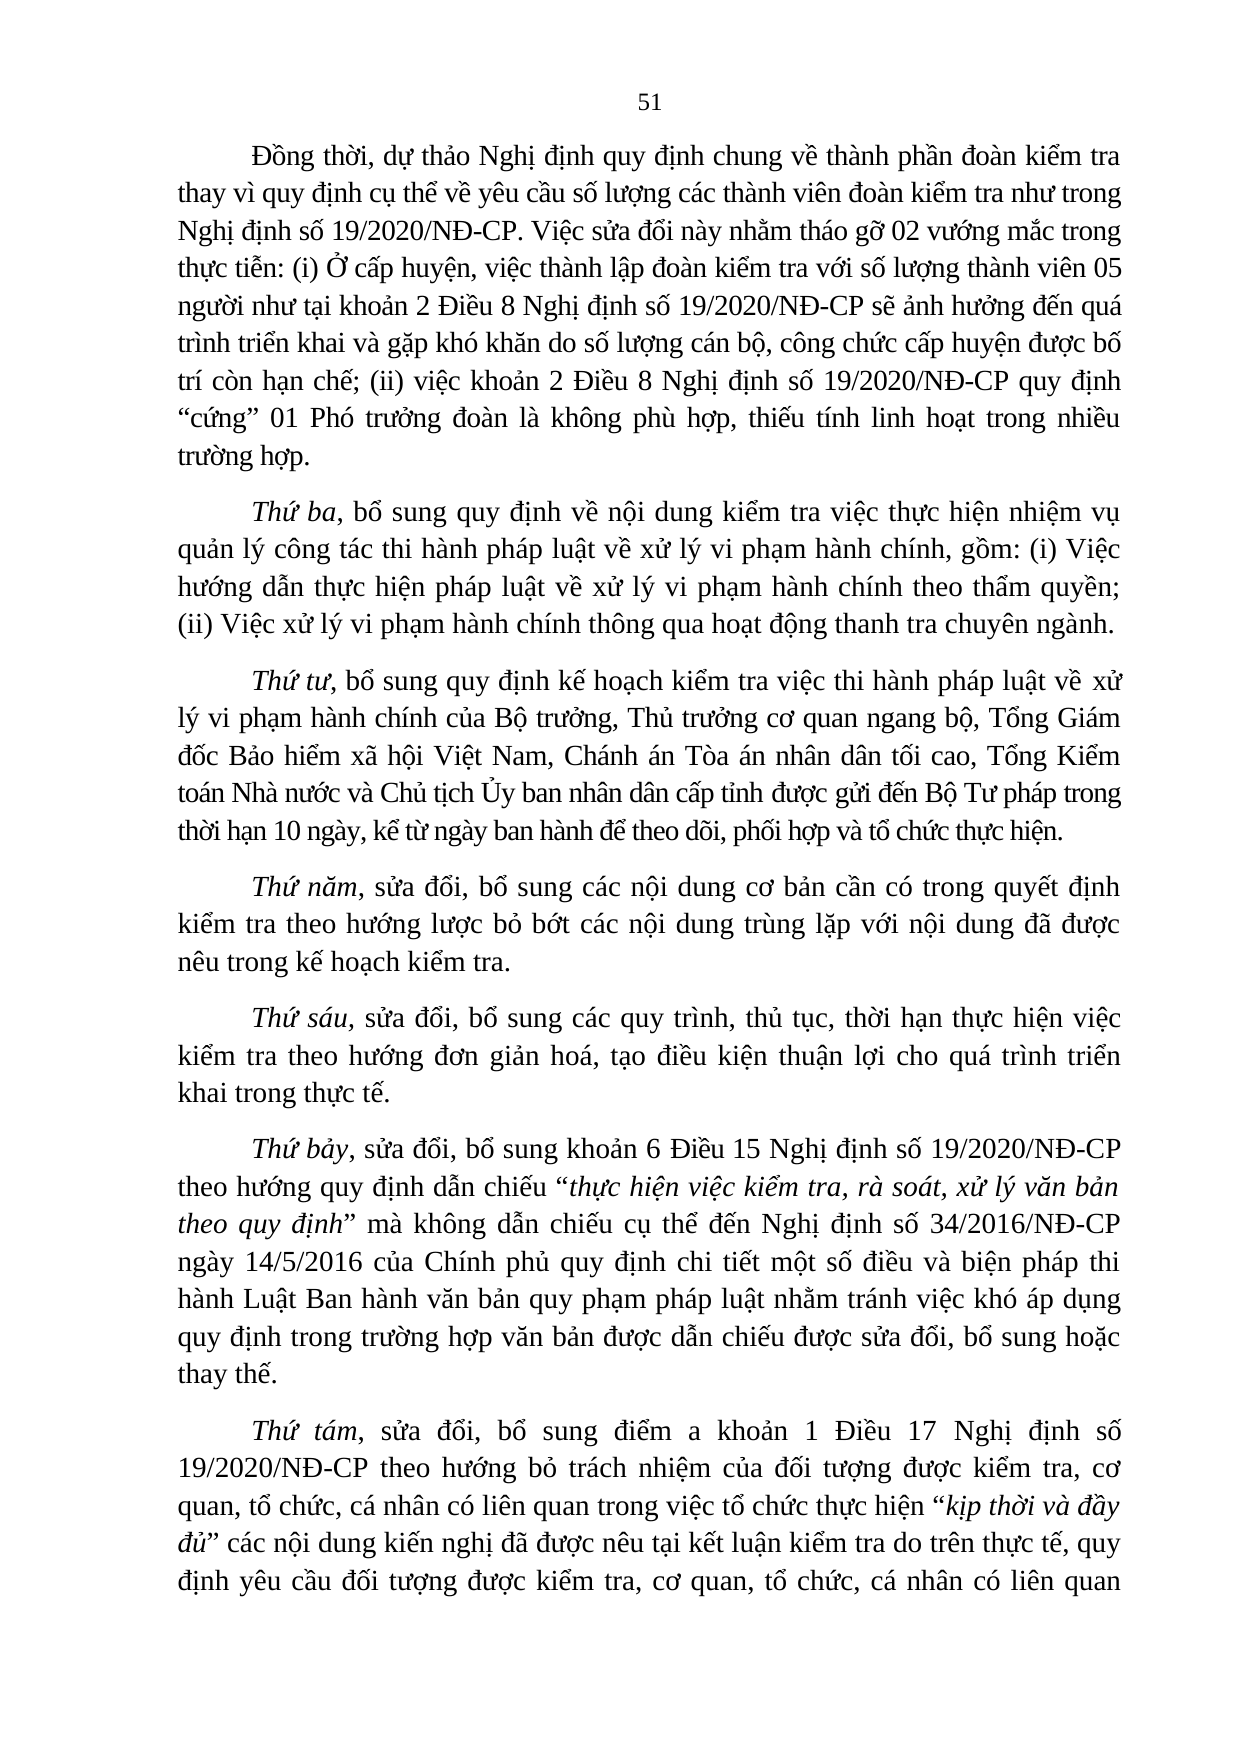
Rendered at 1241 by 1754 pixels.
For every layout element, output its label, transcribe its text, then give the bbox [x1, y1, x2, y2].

text Thứ tư, bổ sung quy định kế hoạch kiểm tra việc thi hành pháp luật về xử lý vi phạm hành chính của Bộ trưởng, Thủ trưởng cơ quan ngang bộ, Tổng Giám đốc Bảo hiểm xã hội Việt Nam, Chánh án Tòa án nhân dân tối cao, Tổng Kiểm toán Nhà nước và Chủ tịch Ủy ban nhân dân cấp tỉnh được gửi đến Bộ Tư pháp trong thời hạn 10 ngày, kể từ ngày ban hành để theo dõi, phối hợp và tổ chức thực hiện. [176, 659, 1123, 848]
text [176, 1409, 1123, 1624]
text Thứ bảy, sửa đổi, bổ sung khoản 6 Điều 15 Nghị định số 19/2020/NĐ-CP theo hướng quy định dẫn chiếu “thực hiện việc kiểm tra, rà soát, xử lý văn bản theo quy định” mà không dẫn chiếu cụ thể đến Nghị định số 34/2016/NĐ-CP ngày 14/5/2016 của Chính phủ quy định chi tiết một số điều và biện pháp thi hành Luật Ban hành văn bản quy phạm pháp luật nhằm tránh việc khó áp dụng quy định trong trường hợp văn bản được dẫn chiếu được sửa đổi, bổ sung hoặc thay thế. [176, 1128, 1123, 1391]
text Đồng thời, dự thảo Nghị định quy định chung về thành phần đoàn kiểm tra thay vì quy định cụ thể về yêu cầu số lượng các thành viên đoàn kiểm tra như trong Nghị định số 19/2020/NĐ-CP. Việc sửa đổi này nhằm tháo gỡ 02 vướng mắc trong thực tiễn: (i) Ở cấp huyện, việc thành lập đoàn kiểm tra với số lượng thành viên 05 người như tại khoản 2 Điều 8 Nghị định số 19/2020/NĐ-CP sẽ ảnh hưởng đến quá trình triển khai và gặp khó khăn do số lượng cán bộ, công chức cấp huyện được bố trí còn hạn chế; (ii) việc khoản 2 Điều 8 Nghị định số 19/2020/NĐ-CP quy định “cứng” 01 Phó trưởng đoàn là không phù hợp, thiếu tính linh hoạt trong nhiều trường hợp. [176, 134, 1123, 473]
text Thứ sáu, sửa đổi, bổ sung các quy trình, thủ tục, thời hạn thực hiện việc kiểm tra theo hướng đơn giản hoá, tạo điều kiện thuận lợi cho quá trình triển khai trong thực tế. [176, 997, 1123, 1110]
text Thứ ba, bổ sung quy định về nội dung kiểm tra việc thực hiện nhiệm vụ quản lý công tác thi hành pháp luật về xử lý vi phạm hành chính, gồm: (i) Việc hướng dẫn thực hiện pháp luật về xử lý vi phạm hành chính theo thẩm quyền; (ii) Việc xử lý vi phạm hành chính thông qua hoạt động thanh tra chuyên ngành. [176, 490, 1123, 534]
text Thứ ba, bổ sung quy định về nội dung kiểm tra việc thực hiện nhiệm vụ quản lý công tác thi hành pháp luật về xử lý vi phạm hành chính, gồm: (i) Việc hướng dẫn thực hiện pháp luật về xử lý vi phạm hành chính theo thẩm quyền; (ii) Việc xử lý vi phạm hành chính thông qua hoạt động thanh tra chuyên ngành. [176, 601, 1123, 641]
text Thứ năm, sửa đổi, bổ sung các nội dung cơ bản cần có trong quyết định kiểm tra theo hướng lược bỏ bớt các nội dung trùng lặp với nội dung đã được nêu trong kế hoạch kiểm tra. [176, 865, 1123, 979]
